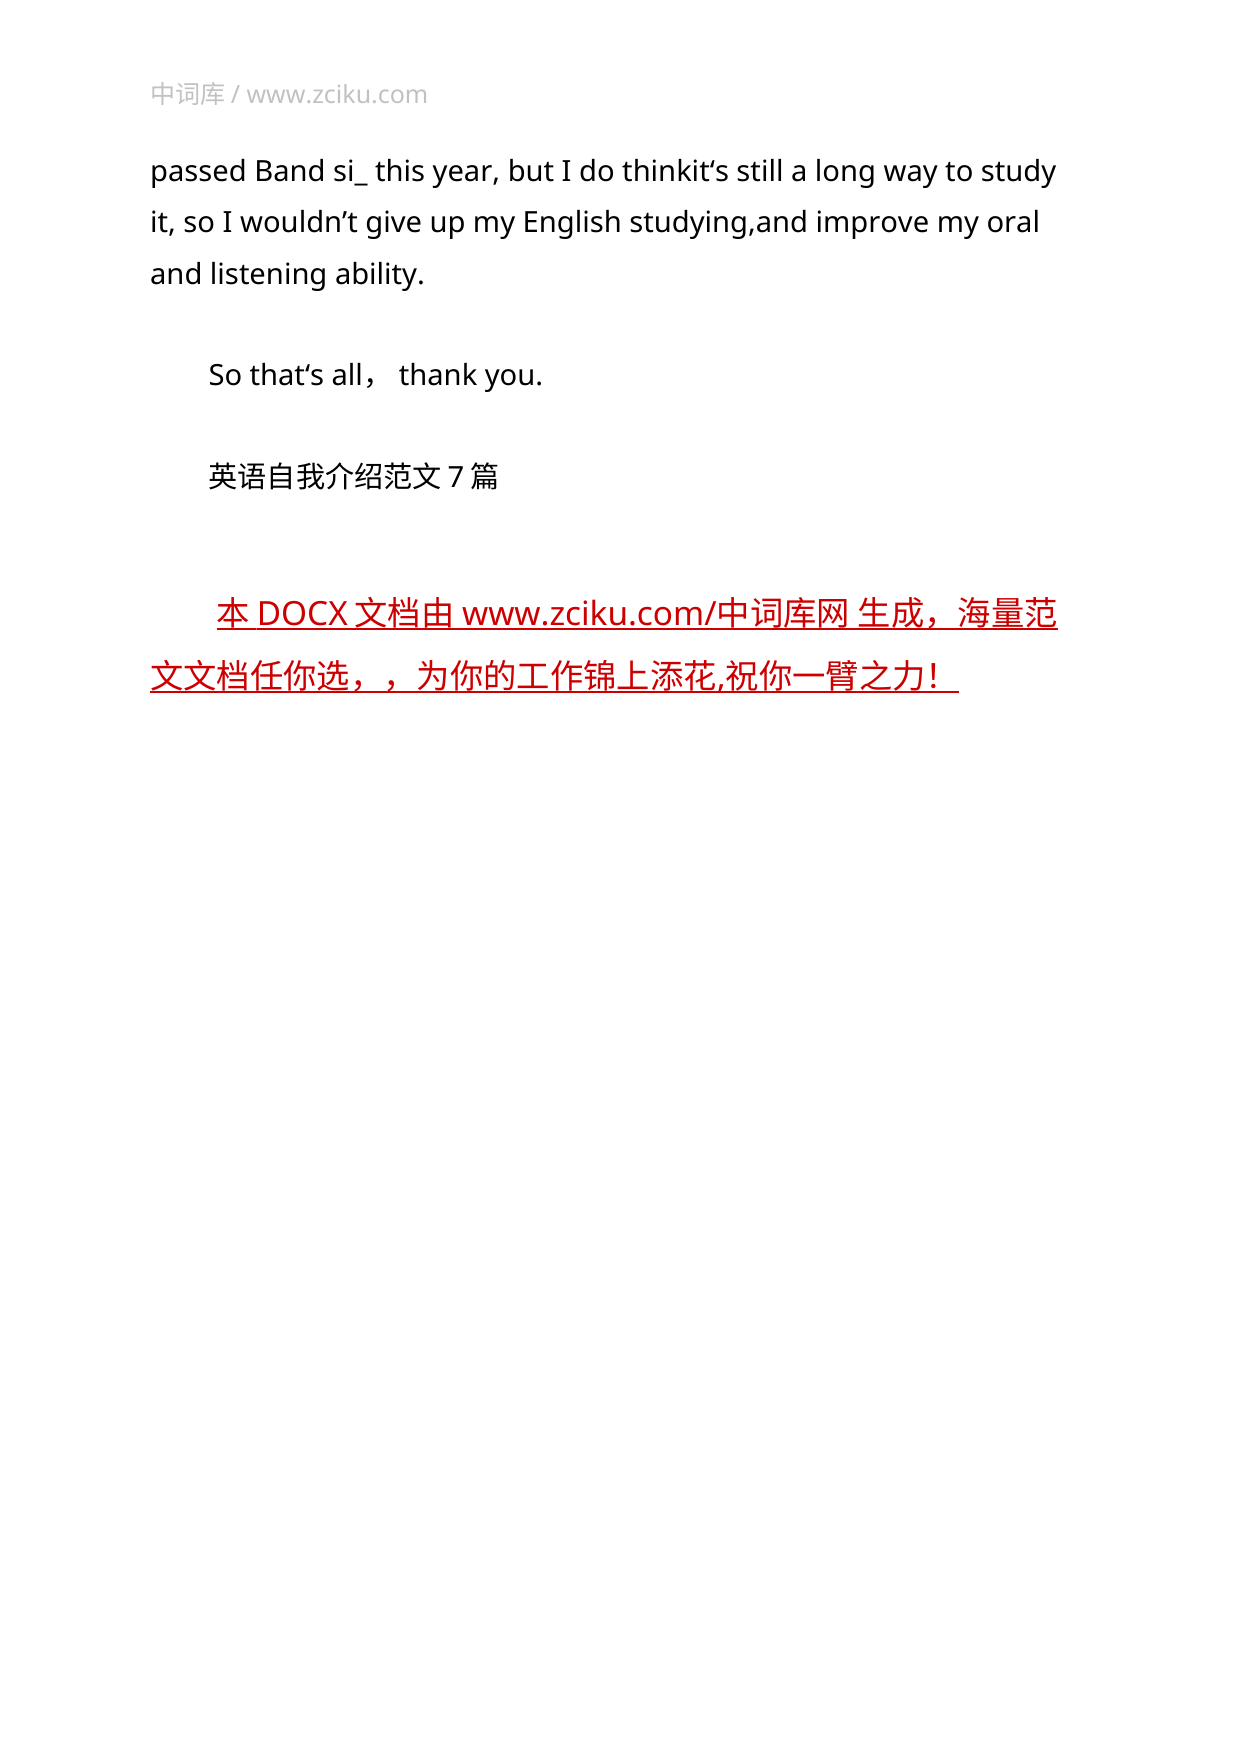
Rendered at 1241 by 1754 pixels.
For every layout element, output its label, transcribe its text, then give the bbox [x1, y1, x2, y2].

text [150, 150, 1090, 293]
text 英语自我介绍范文7篇 [150, 453, 1090, 496]
text So that‘s all， thank you. [150, 352, 1090, 394]
text 本DOCX文档由 www.zciku.com/中词库网 生成，海量范文文档任你选，，为你的工作锦上添花,祝你一臂之力！ [150, 587, 1090, 698]
